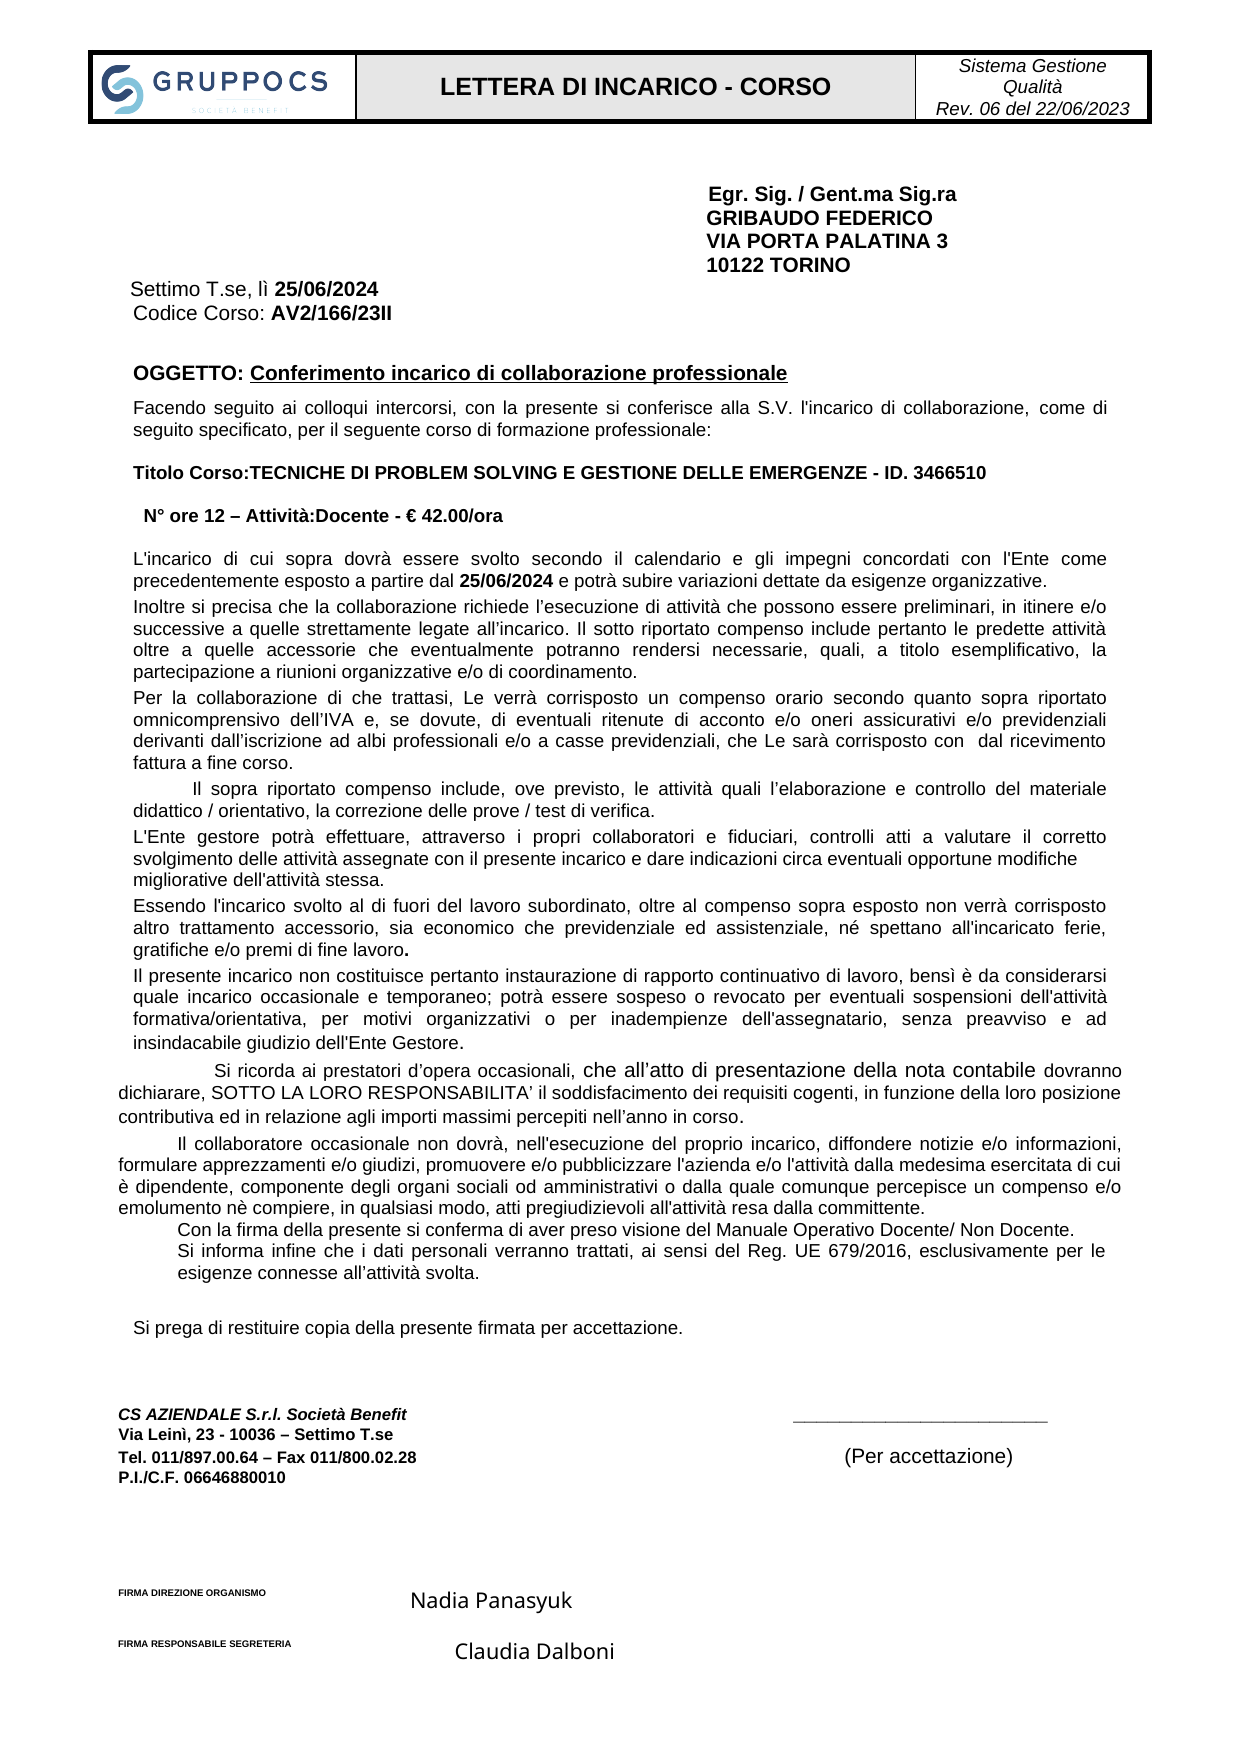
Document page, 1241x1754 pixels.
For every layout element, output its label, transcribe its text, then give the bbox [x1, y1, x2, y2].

text OGGETTO: Conferimento incarico di collaborazione professionale [133, 361, 1107, 385]
text VIA PORTA PALATINA 3 [118, 229, 1122, 253]
text Inoltre si precisa che la collaborazione richiede l’esecuzione di attività che possono essere preliminari, in itinere e/o successive a quelle strettamente legate all’incarico. Il sotto riportato compenso include pertanto le predette attività oltre a quelle accessorie che eventualmente potranno rendersi necessarie, quali, a titolo esemplificativo, la partecipazione a riunioni organizzative e/o di coordinamento. [133, 596, 1107, 682]
text Settimo T.se, lì 25/06/2024 [118, 277, 1122, 301]
table_cell FIRMA RESPONSABILE SEGRETERIA [107, 1615, 443, 1666]
text Titolo Corso:TECNICHE DI PROBLEM SOLVING E GESTIONE DELLE EMERGENZE - ID. 3466510 [133, 462, 1107, 483]
text Si prega di restituire copia della presente firmata per accettazione. [133, 1317, 1107, 1338]
text Essendo l'incarico svolto al di fuori del lavoro subordinato, oltre al compenso sopra esposto non verrà corrisposto altro trattamento accessorio, sia economico che previdenziale ed assistenziale, né spettano all'incaricato ferie, gratifiche e/o premi di fine lavoro. [133, 895, 1107, 960]
table_header FIRMA DIREZIONE ORGANISMO [107, 1564, 399, 1615]
text N° ore 12 – Attività:Docente - € 42.00/ora [133, 505, 1107, 526]
text Facendo seguito ai colloqui intercorsi, con la presente si conferisce alla S.V. l'incarico di collaborazione, come di seguito specificato, per il seguente corso di formazione professionale: [133, 397, 1107, 440]
text Per la collaborazione di che trattasi, Le verrà corrisposto un compenso orario secondo quanto sopra riportato omnicomprensivo dell’IVA e, se dovute, di eventuali ritenute di acconto e/o oneri assicurativi e/o previdenziali derivanti dall’iscrizione ad albi professionali e/o a casse previdenziali, che Le sarà corrisposto con dal ricevimento fattura a fine corso. [133, 687, 1107, 773]
text Tel. 011/897.00.64 – Fax 011/800.02.28 (Per accettazione) [118, 1444, 1107, 1468]
text Il collaboratore occasionale non dovrà, nell'esecuzione del proprio incarico, diffondere notizie e/o informazioni, formulare apprezzamenti e/o giudizi, promuovere e/o pubblicizzare l'azienda e/o l'attività dalla medesima esercitata di cui è dipendente, componente degli organi sociali od amministrativi o dalla quale comunque percepisce un compenso e/o emolumento nè compiere, in qualsiasi modo, atti pregiudizievoli all'attività resa dalla committente. [118, 1132, 1122, 1219]
text Via Leinì, 23 - 10036 – Settimo T.se [118, 1425, 1107, 1444]
text L'Ente gestore potrà effettuare, attraverso i propri collaboratori e fiduciari, controlli atti a valutare il corretto svolgimento delle attività assegnate con il presente incarico e dare indicazioni circa eventuali opportune modifiche [133, 826, 1107, 869]
text Il presente incarico non costituisce pertanto instaurazione di rapporto continuativo di lavoro, bensì è da considerarsi quale incarico occasionale e temporaneo; potrà essere sospeso o revocato per eventuali sospensioni dell'attività formativa/orientativa, per motivi organizzativi o per inadempienze dell'assegnatario, senza preavviso e ad insindacabile giudizio dell'Ente Gestore. [133, 965, 1107, 1053]
picture [101, 65, 331, 115]
text Si informa infine che i dati personali verranno trattati, ai sensi del Reg. UE 679/2016, esclusivamente per le esigenze connesse all’attività svolta. [177, 1240, 1107, 1283]
text CS AZIENDALE S.r.l. Società Benefit ______________________ [118, 1401, 1107, 1425]
text P.I./C.F. 06646880010 [118, 1468, 1107, 1487]
text Si ricorda ai prestatori d’opera occasionali, che all’atto di presentazione della nota contabile dovranno dichiarare, SOTTO LA LORO RESPONSABILITA’ il soddisfacimento dei requisiti cogenti, in funzione della loro posizione contributiva ed in relazione agli importi massimi percepiti nell’anno in corso. [118, 1058, 1122, 1128]
text Egr. Sig. / Gent.ma Sig.ra [634, 181, 1122, 205]
text migliorative dell'attività stessa. [133, 869, 1107, 891]
text Codice Corso: AV2/166/23II [133, 301, 1122, 325]
text L'incarico di cui sopra dovrà essere svolto secondo il calendario e gli impegni concordati con l'Ente come precedentemente esposto a partire dal 25/06/2024 e potrà subire variazioni dettate da esigenze organizzative. [133, 548, 1107, 591]
text 10122 TORINO [118, 253, 1122, 277]
text Il sopra riportato compenso include, ove previsto, le attività quali l’elaborazione e controllo del materiale didattico / orientativo, la correzione delle prove / test di verifica. [133, 778, 1107, 821]
table_cell Claudia Dalboni [443, 1615, 1126, 1666]
table_header Nadia Panasyuk [399, 1564, 856, 1615]
text Con la firma della presente si conferma di aver preso visione del Manuale Operativo Docente/ Non Docente. [118, 1219, 1122, 1240]
text GRIBAUDO FEDERICO [118, 205, 1122, 229]
